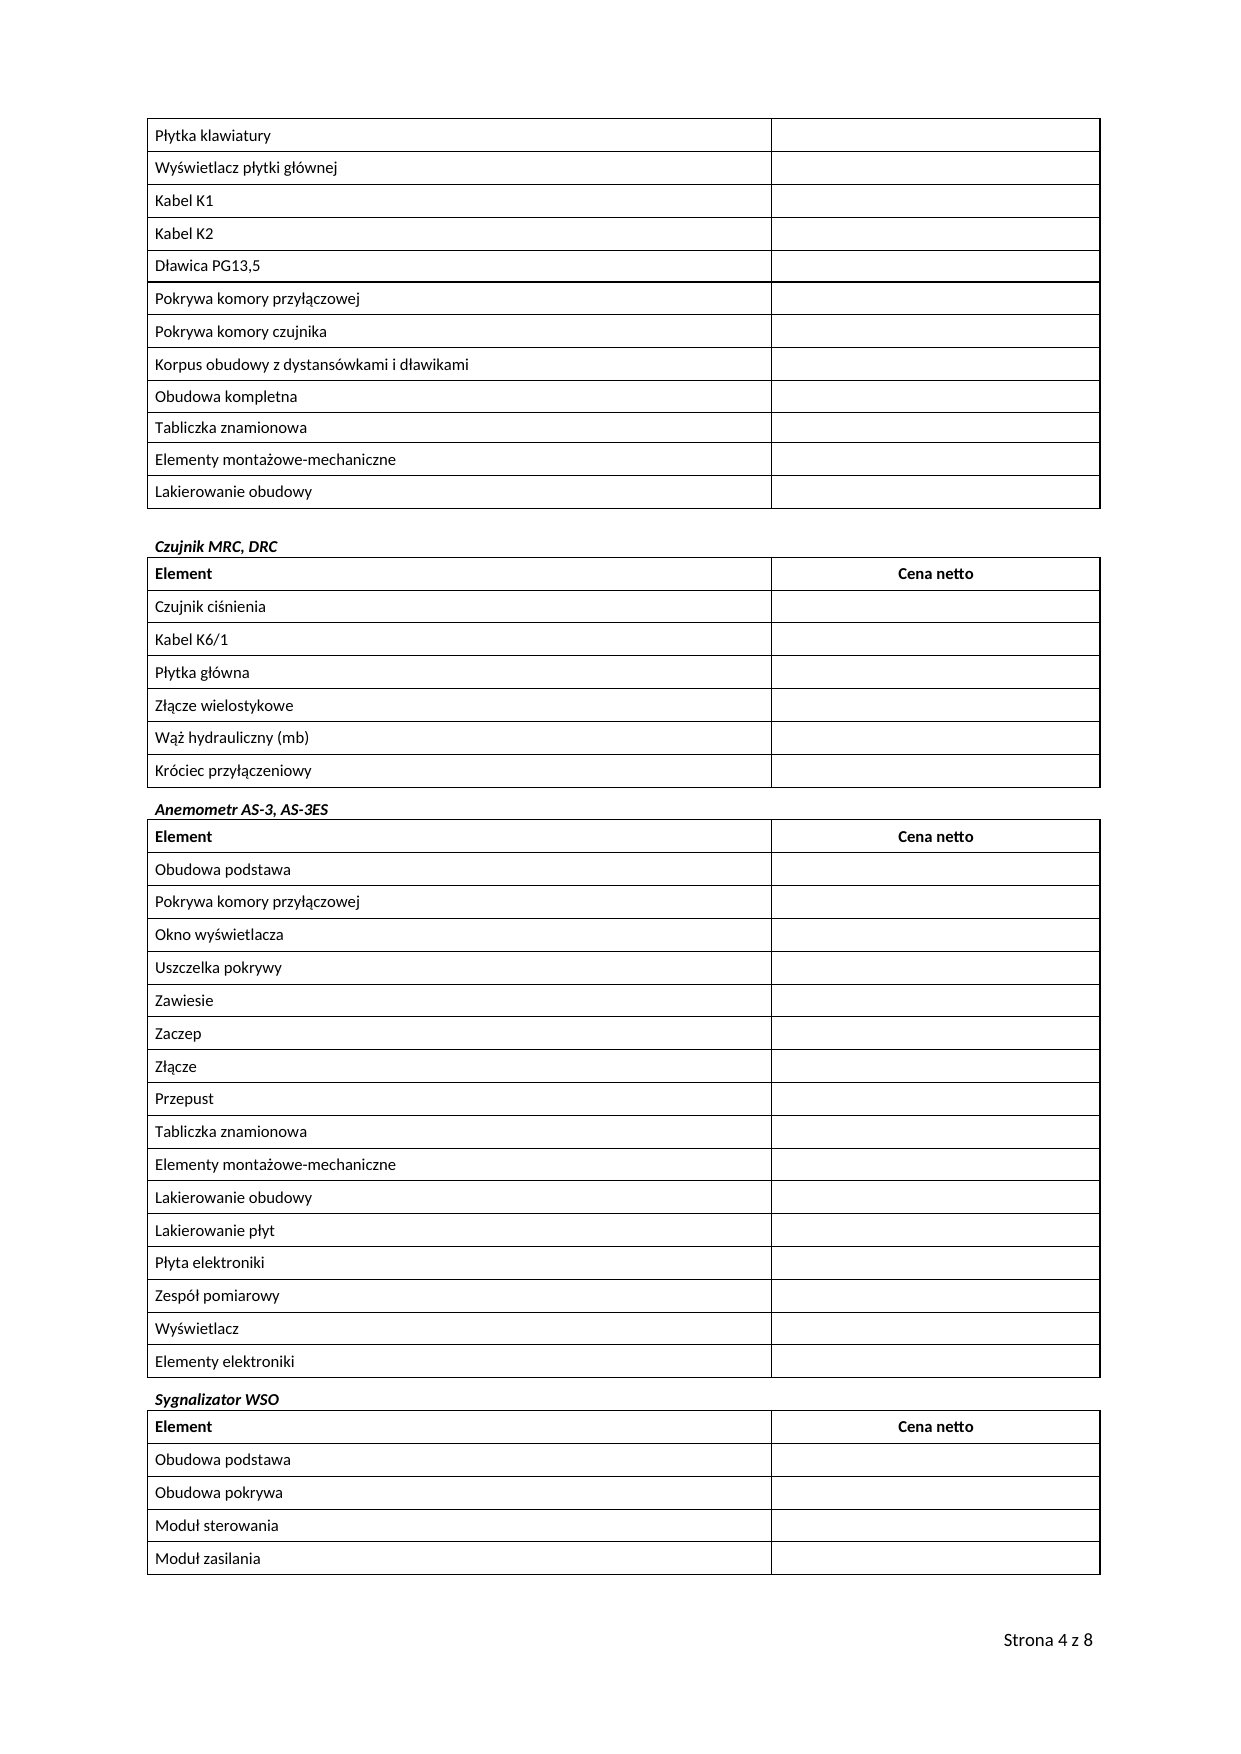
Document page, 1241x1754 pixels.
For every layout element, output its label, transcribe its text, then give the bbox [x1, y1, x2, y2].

table_cell [772, 656, 1099, 688]
table_cell [772, 1181, 1099, 1213]
table_cell Sygnalizator WSO [148, 1378, 771, 1410]
table_cell [772, 591, 1099, 622]
table_cell Złącze wielostykowe [148, 689, 771, 721]
table_cell Lakierowanie obudowy [148, 476, 771, 508]
table_cell Korpus obudowy z dystansówkami i dławikami [148, 348, 771, 380]
table_cell Obudowa podstawa [148, 1444, 771, 1476]
table_cell Króciec przyłączeniowy [148, 755, 771, 787]
table_cell [772, 443, 1099, 475]
table_cell [772, 218, 1099, 249]
table_cell Wyświetlacz płytki głównej [148, 152, 771, 184]
table_cell Płyta elektroniki [148, 1247, 771, 1279]
table_cell [772, 1214, 1099, 1246]
table_cell [772, 1542, 1099, 1574]
table_cell Wąż hydrauliczny (mb) [148, 722, 771, 754]
table_cell [771, 509, 1100, 557]
table_cell [772, 119, 1099, 151]
table_cell Pokrywa komory przyłączowej [148, 283, 771, 314]
table_cell Zawiesie [148, 985, 771, 1016]
table_cell [772, 251, 1099, 281]
table_cell Kabel K1 [148, 185, 771, 217]
table_cell Kabel K6/1 [148, 623, 771, 655]
table_cell [772, 1280, 1099, 1312]
table_cell Czujnik MRC, DRC [148, 509, 771, 557]
table_cell [772, 413, 1099, 442]
table_cell [772, 985, 1099, 1016]
table_cell [772, 722, 1099, 754]
table_cell Okno wyświetlacza [148, 919, 771, 951]
table_cell [772, 853, 1099, 885]
table_cell Cena netto [772, 558, 1099, 589]
table_cell Obudowa podstawa [148, 853, 771, 885]
table_cell [771, 788, 1100, 819]
table_cell [772, 1149, 1099, 1180]
table_cell Elementy montażowe-mechaniczne [148, 443, 771, 475]
table_cell Cena netto [772, 1411, 1099, 1443]
table_cell [772, 886, 1099, 918]
table_cell Anemometr AS-3, AS-3ES [148, 788, 771, 819]
table_cell [772, 1083, 1099, 1115]
table_cell [772, 1050, 1099, 1082]
table_cell [772, 152, 1099, 184]
table_cell Element [148, 1411, 771, 1443]
table_cell Elementy elektroniki [148, 1345, 771, 1377]
table_cell [772, 1247, 1099, 1279]
table_cell Zespół pomiarowy [148, 1280, 771, 1312]
table_cell Element [148, 820, 771, 852]
table_cell Obudowa kompletna [148, 381, 771, 412]
table_cell [772, 1510, 1099, 1541]
table_cell [771, 1378, 1100, 1410]
table_cell Przepust [148, 1083, 771, 1115]
table_cell Płytka główna [148, 656, 771, 688]
table_cell [772, 348, 1099, 380]
table_cell [772, 476, 1099, 508]
table_cell Moduł zasilania [148, 1542, 771, 1574]
table_cell [772, 1017, 1099, 1049]
table_cell [772, 1345, 1099, 1377]
table_cell [772, 1313, 1099, 1344]
table_cell Czujnik ciśnienia [148, 591, 771, 622]
table_cell Tabliczka znamionowa [148, 1116, 771, 1147]
table_cell Element [148, 558, 771, 589]
table_cell Zaczep [148, 1017, 771, 1049]
table_cell Lakierowanie obudowy [148, 1181, 771, 1213]
table_cell Elementy montażowe-mechaniczne [148, 1149, 771, 1180]
table_cell [772, 623, 1099, 655]
table_cell [772, 755, 1099, 787]
table_cell Tabliczka znamionowa [148, 413, 771, 442]
table_cell Cena netto [772, 820, 1099, 852]
table_cell Moduł sterowania [148, 1510, 771, 1541]
table_cell [772, 185, 1099, 217]
table_cell [772, 1116, 1099, 1147]
table_cell Pokrywa komory czujnika [148, 315, 771, 347]
table_cell [772, 919, 1099, 951]
table_cell Uszczelka pokrywy [148, 952, 771, 983]
table_cell [772, 952, 1099, 983]
table_cell [772, 381, 1099, 412]
table_cell Kabel K2 [148, 218, 771, 249]
table_cell Obudowa pokrywa [148, 1477, 771, 1508]
table_cell [772, 315, 1099, 347]
table_cell [772, 283, 1099, 314]
table_cell Wyświetlacz [148, 1313, 771, 1344]
table_cell Lakierowanie płyt [148, 1214, 771, 1246]
table_cell Płytka klawiatury [148, 119, 771, 151]
table_cell [772, 689, 1099, 721]
table_cell Dławica PG13,5 [148, 251, 771, 281]
table_cell [772, 1444, 1099, 1476]
table_cell Pokrywa komory przyłączowej [148, 886, 771, 918]
table_cell [772, 1477, 1099, 1508]
table_cell Złącze [148, 1050, 771, 1082]
